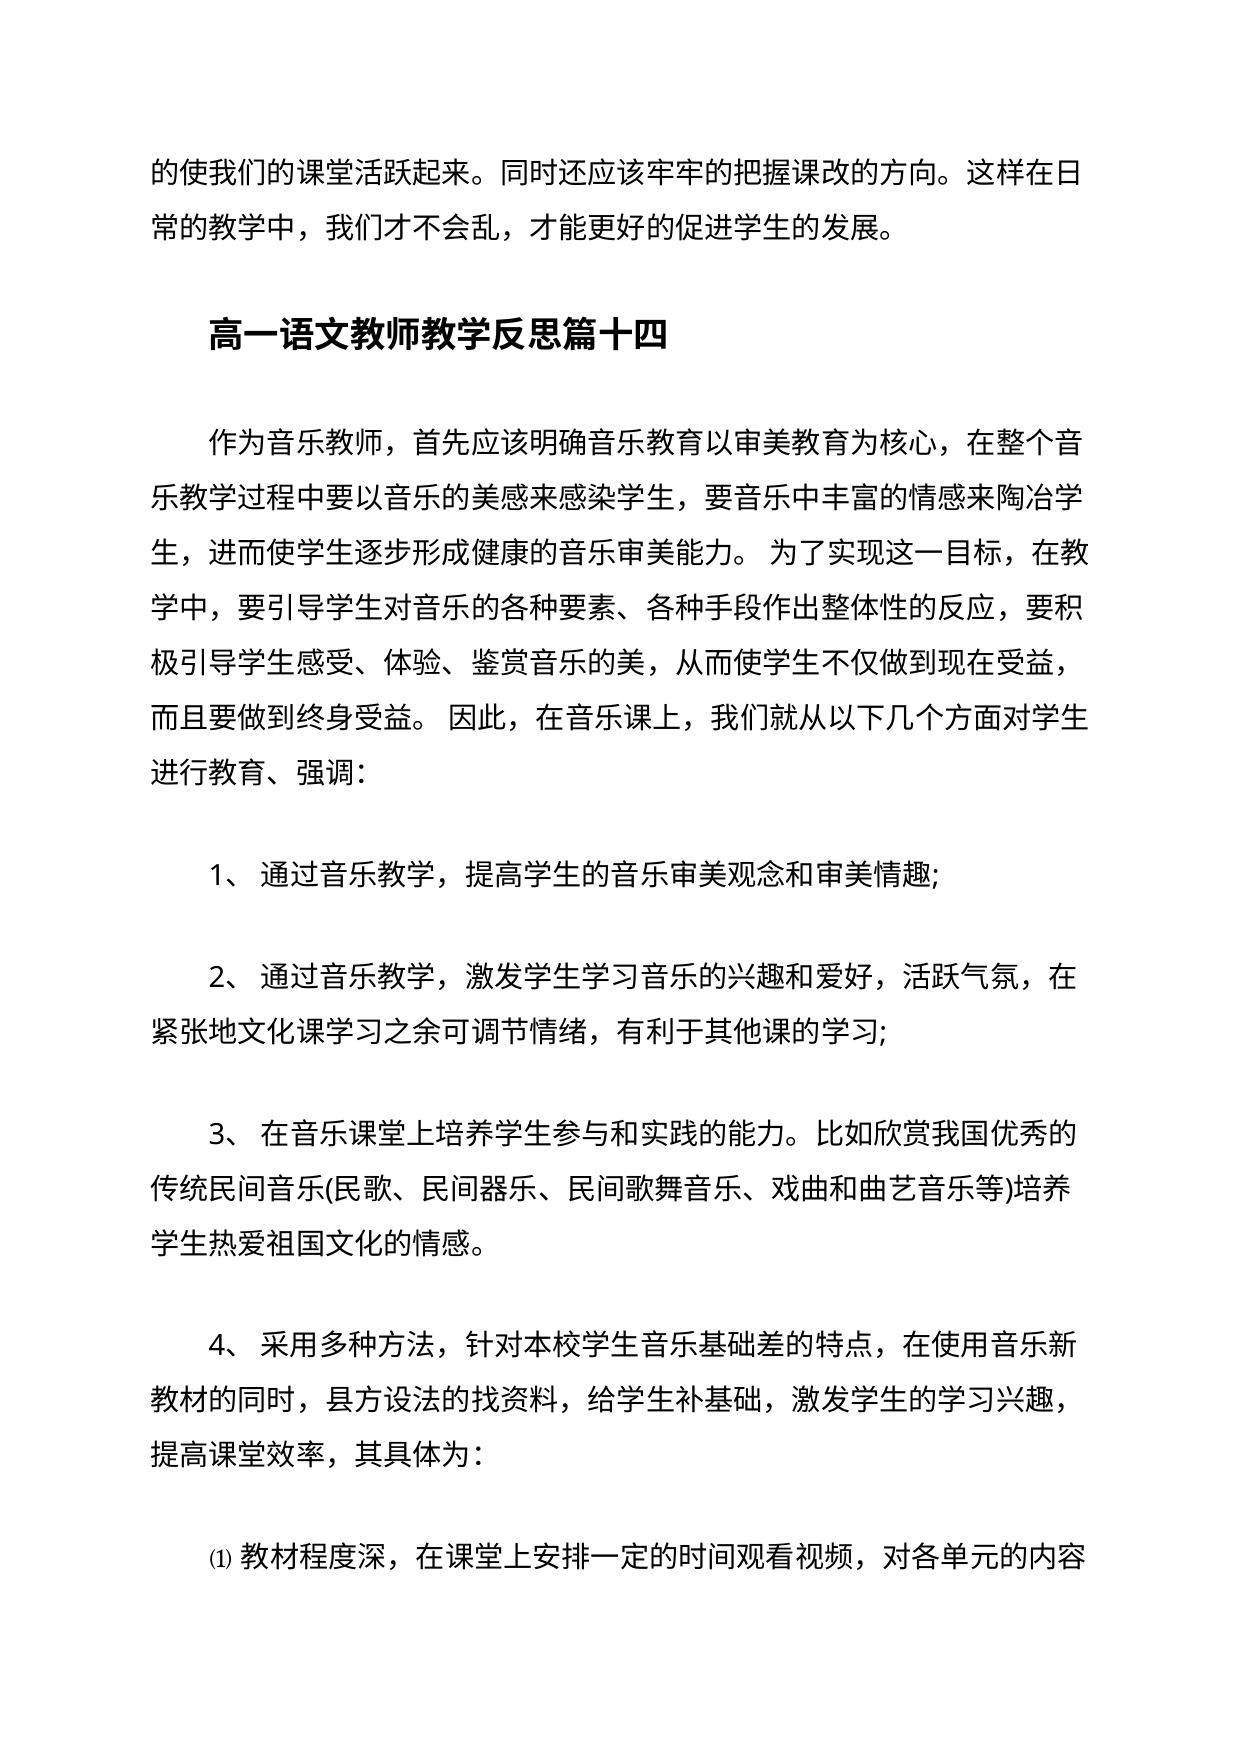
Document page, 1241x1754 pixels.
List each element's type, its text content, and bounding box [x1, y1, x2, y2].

text 作为音乐教师，首先应该明确音乐教育以审美教育为核心，在整个音乐教学过程中要以音乐的美感来感染学生，要音乐中丰富的情感来陶冶学生，进而使学生逐步形成健康的音乐审美能力。 为了实现这一目标，在教学中，要引导学生对音乐的各种要素、各种手段作出整体性的反应，要积极引导学生感受、体验、鉴赏音乐的美，从而使学生不仅做到现在受益，而且要做到终身受益。 因此，在音乐课上，我们就从以下几个方面对学生进行教育、强调： [150, 420, 1090, 792]
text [150, 150, 1090, 247]
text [150, 1534, 1090, 1576]
text 3、 在音乐课堂上培养学生参与和实践的能力。比如欣赏我国优秀的传统民间音乐(民歌、民间器乐、民间歌舞音乐、戏曲和曲艺音乐等)培养学生热爱祖国文化的情感。 [150, 1110, 1090, 1262]
text 4、 采用多种方法，针对本校学生音乐基础差的特点，在使用音乐新教材的同时，县方设法的找资料，给学生补基础，激发学生的学习兴趣，提高课堂效率，其具体为： [150, 1322, 1090, 1474]
text 2、 通过音乐教学，激发学生学习音乐的兴趣和爱好，活跃气氛，在紧张地文化课学习之余可调节情绪，有利于其他课的学习; [150, 953, 1090, 1051]
text 高一语文教师教学反思篇十四 [150, 307, 1090, 358]
text 1、 通过音乐教学，提高学生的音乐审美观念和审美情趣; [150, 851, 1090, 894]
